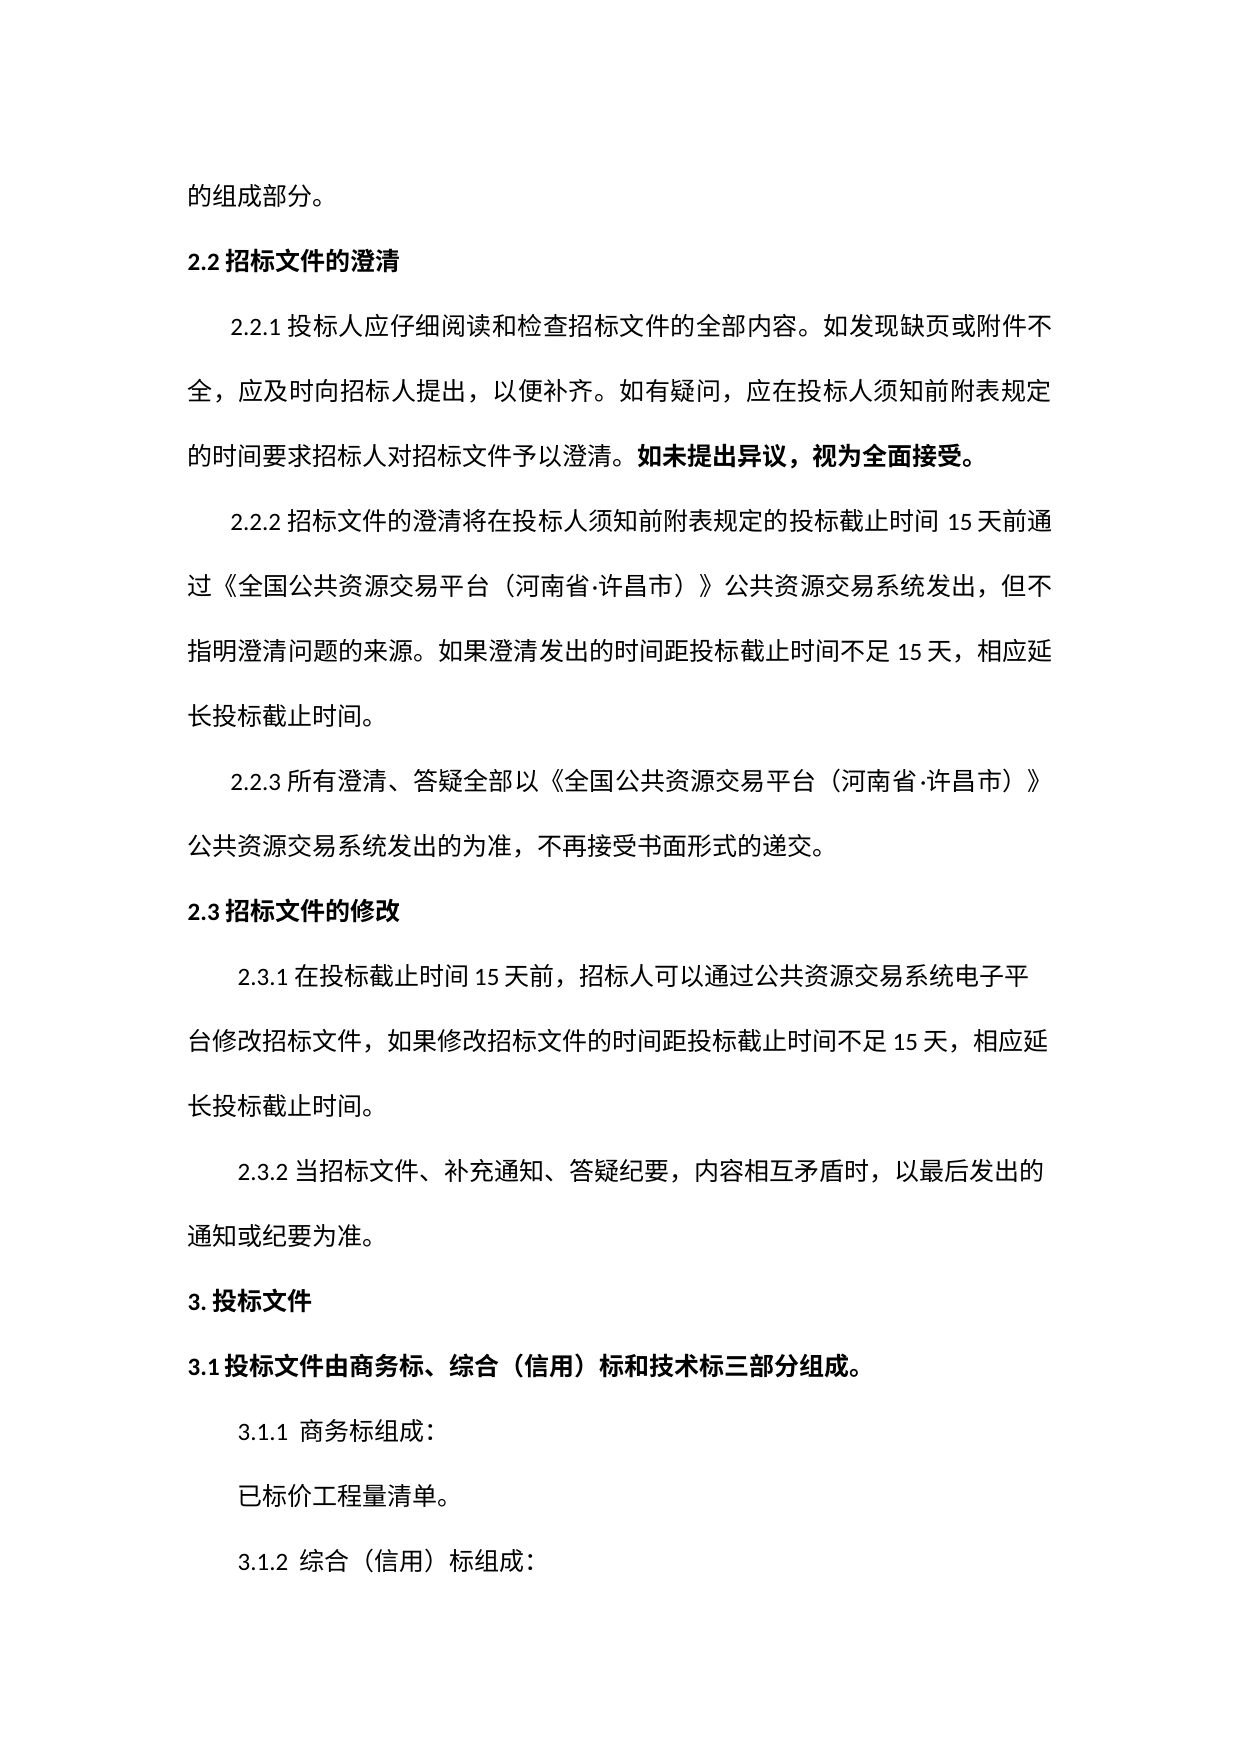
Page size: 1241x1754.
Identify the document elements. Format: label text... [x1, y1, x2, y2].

text 2.3 招标文件的修改 [187, 877, 1053, 942]
text 2.2 招标文件的澄清 [187, 227, 1053, 292]
text 2.2.3 所有澄清、答疑全部以《全国公共资源交易平台（河南省·许昌市）》公共资源交易系统发出的为准，不再接受书面形式的递交。 [187, 747, 1053, 877]
text 3. 投标文件 [187, 1267, 1053, 1332]
text 已标价工程量清单。 [187, 1462, 1053, 1527]
text 3.1.1 商务标组成： [187, 1397, 1053, 1462]
text 3.1投标文件由商务标、综合（信用）标和技术标三部分组成。 [187, 1332, 1053, 1397]
text 3.1.2 综合（信用）标组成： [187, 1527, 1053, 1592]
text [187, 162, 1053, 227]
text 2.2.1 投标人应仔细阅读和检查招标文件的全部内容。如发现缺页或附件不全，应及时向招标人提出，以便补齐。如有疑问，应在投标人须知前附表规定的时间要求招标人对招标文件予以澄清。如未提出异议，视为全面接受。 [187, 292, 1053, 487]
text 2.3.1 在投标截止时间15天前，招标人可以通过公共资源交易系统电子平台修改招标文件，如果修改招标文件的时间距投标截止时间不足15 天，相应延长投标截止时间。 [187, 942, 1053, 1137]
text 2.3.2 当招标文件、补充通知、答疑纪要，内容相互矛盾时，以最后发出的通知或纪要为准。 [187, 1137, 1053, 1267]
text 2.2.2 招标文件的澄清将在投标人须知前附表规定的投标截止时间15天前通过《全国公共资源交易平台（河南省·许昌市）》公共资源交易系统发出，但不指明澄清问题的来源。如果澄清发出的时间距投标截止时间不足15天，相应延长投标截止时间。 [187, 487, 1053, 747]
